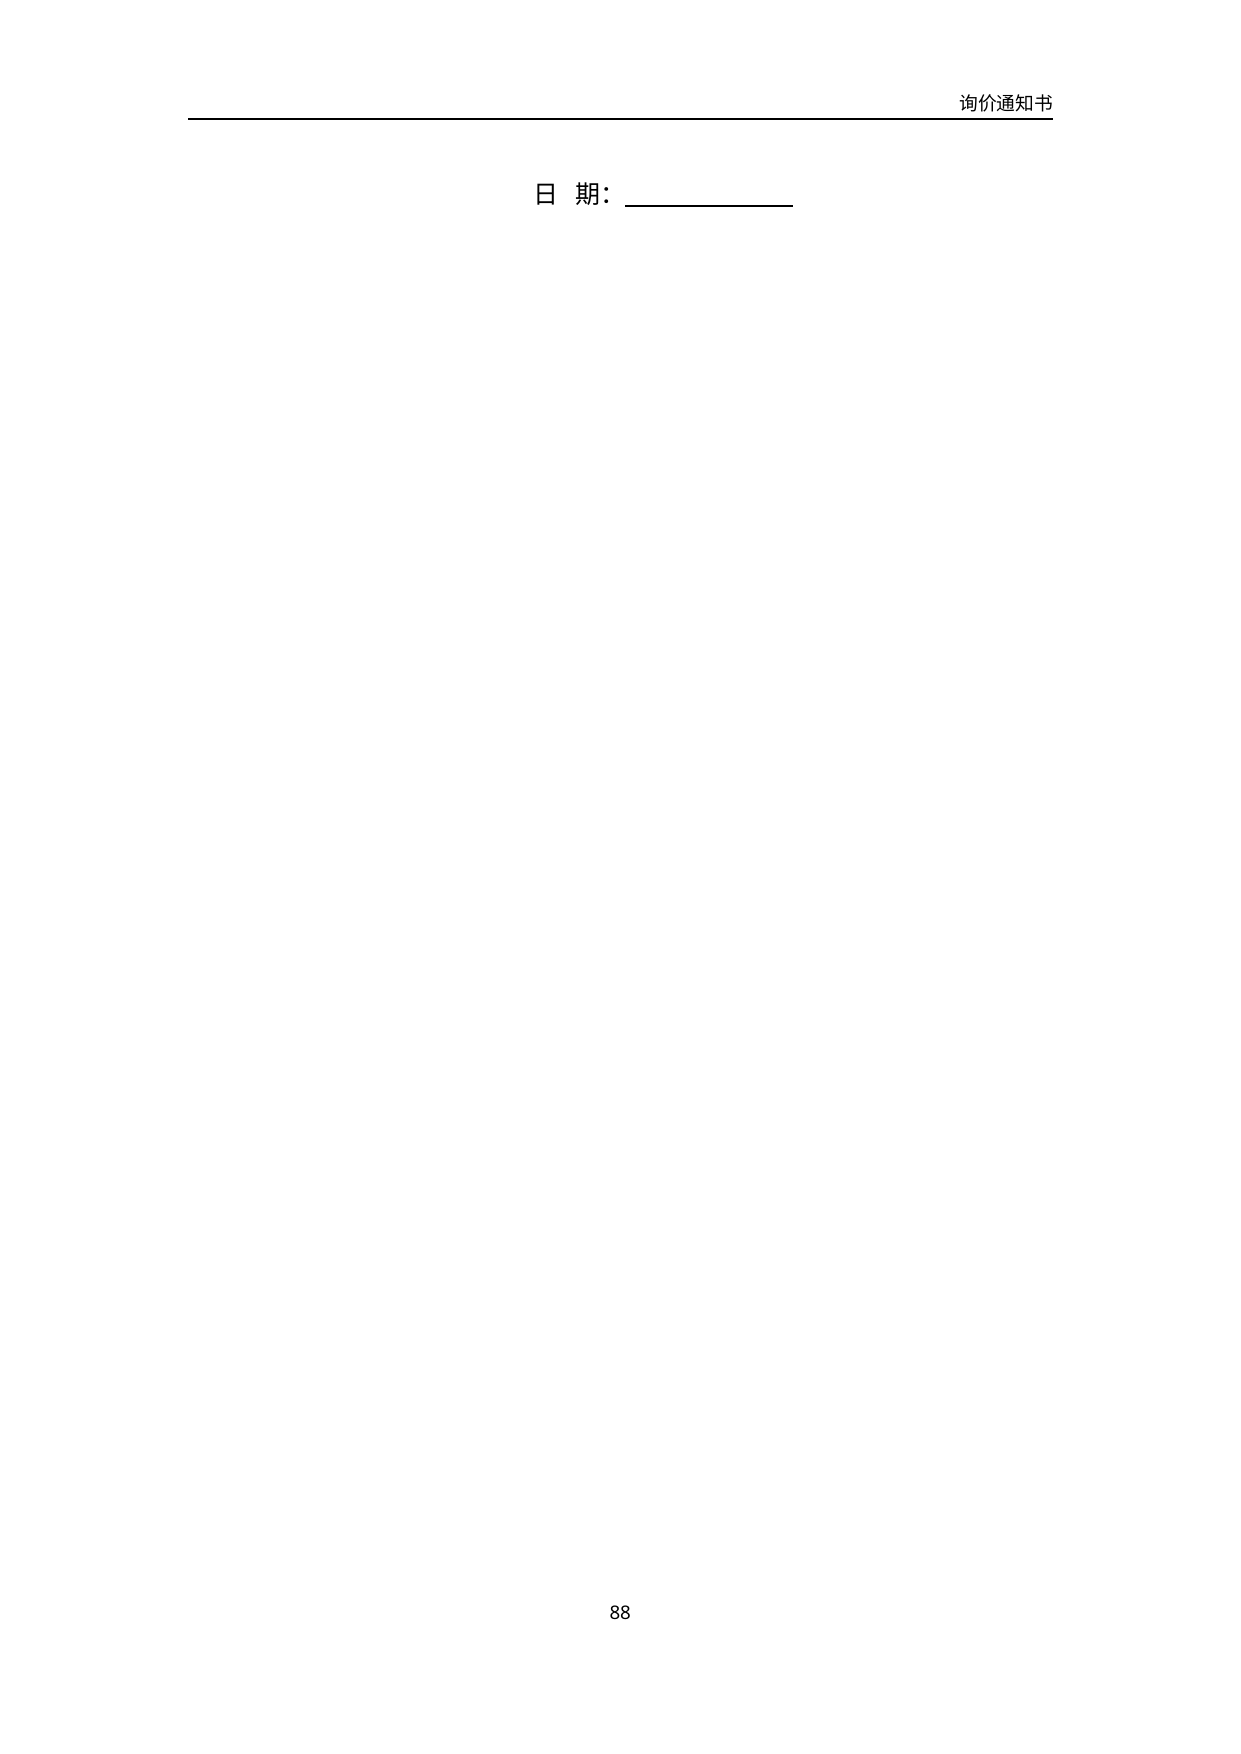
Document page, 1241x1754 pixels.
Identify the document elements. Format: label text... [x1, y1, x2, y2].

text 日 期： [187, 160, 1053, 225]
